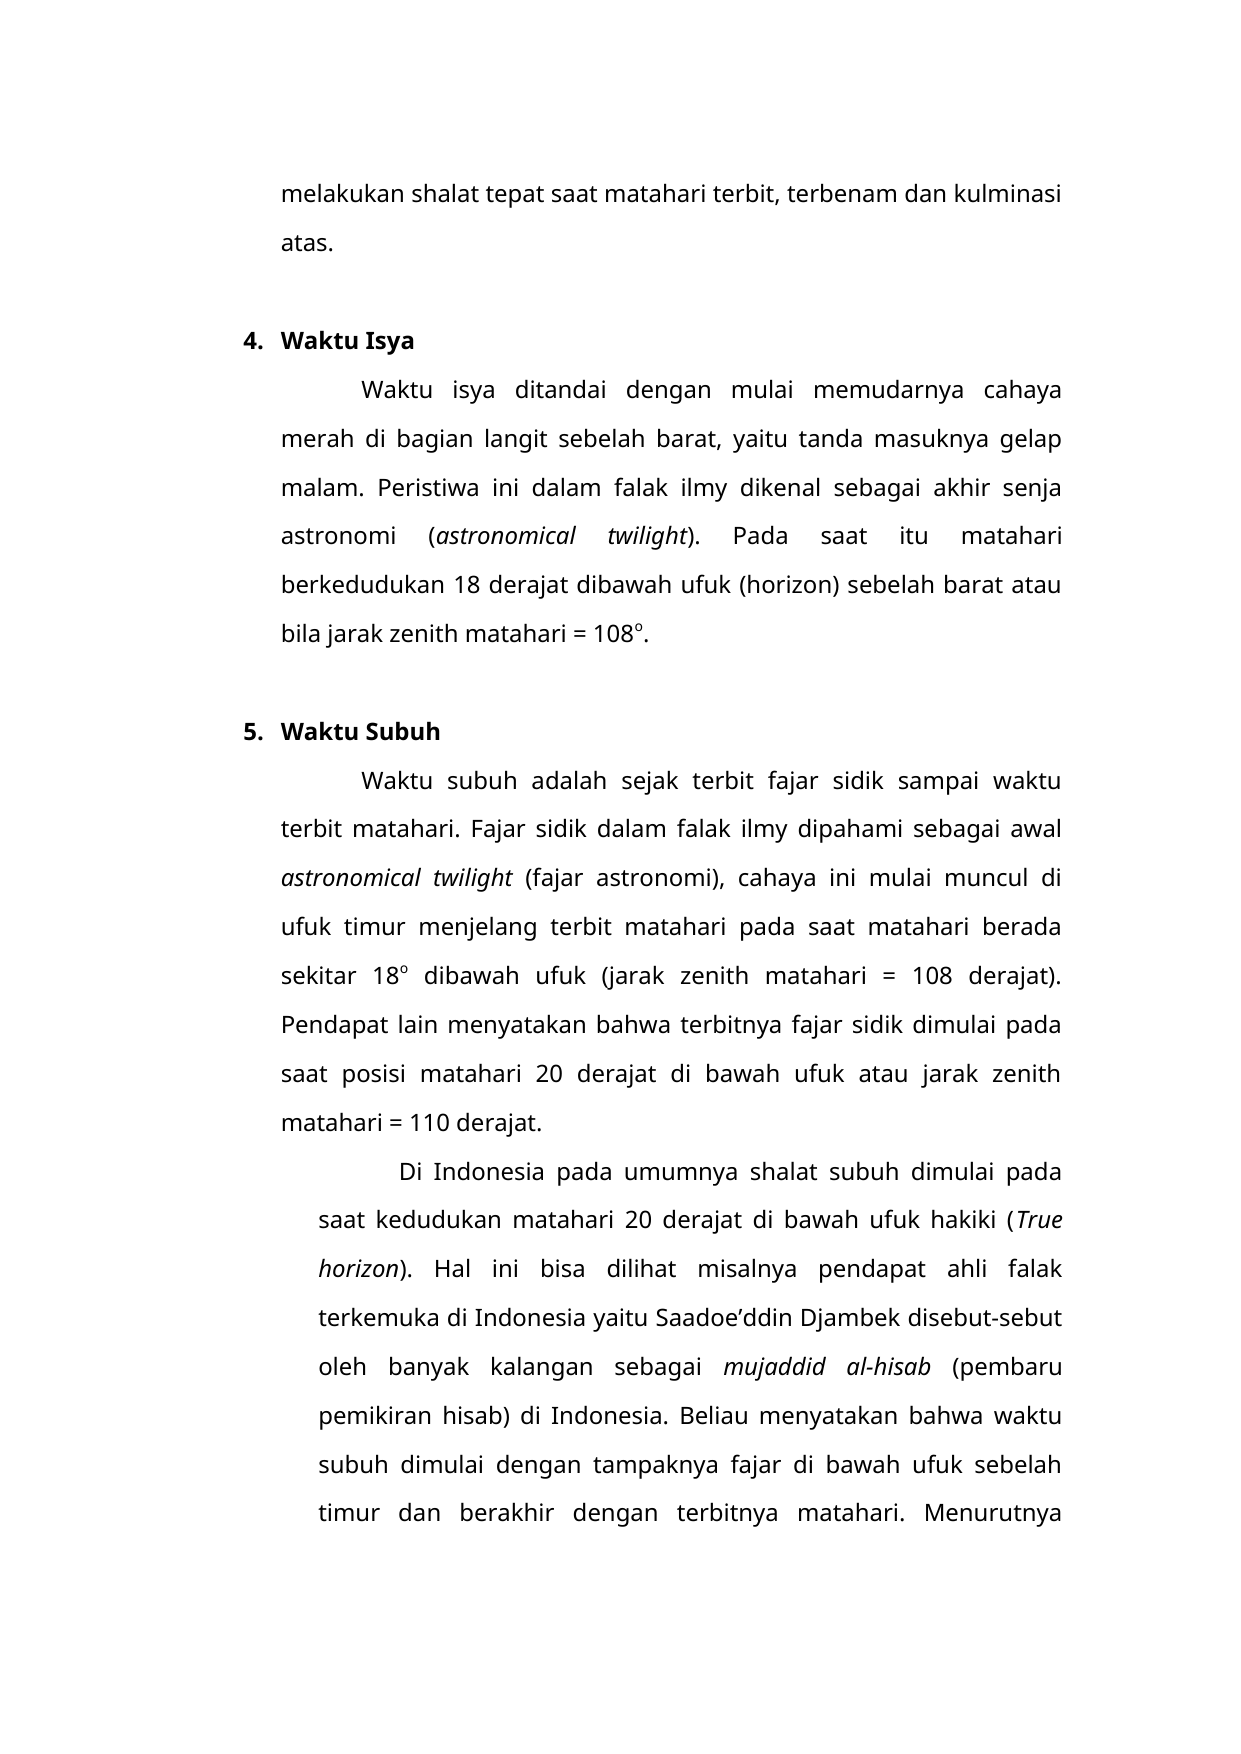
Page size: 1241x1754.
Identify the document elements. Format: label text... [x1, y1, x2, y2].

list Waktu isya ditandai dengan mulai memudarnya cahaya merah di bagian langit sebelah barat, yaitu tanda masuknya gelap malam. Peristiwa ini dalam falak ilmy dikenal sebagai akhir senja astronomi (astronomical twilight). Pada saat itu matahari berkedudukan 18 derajat dibawah ufuk (horizon) sebelah barat atau bila jarak zenith matahari = 108o. [281, 373, 1063, 649]
list Waktu subuh adalah sejak terbit fajar sidik sampai waktu terbit matahari. Fajar sidik dalam falak ilmy dipahami sebagai awal astronomical twilight (fajar astronomi), cahaya ini mulai muncul di ufuk timur menjelang terbit matahari pada saat matahari berada sekitar 18o dibawah ufuk (jarak zenith matahari = 108 derajat). Pendapat lain menyatakan bahwa terbitnya fajar sidik dimulai pada saat posisi matahari 20 derajat di bawah ufuk atau jarak zenith matahari = 110 derajat. [281, 763, 1063, 1138]
list Waktu Isya [243, 324, 1063, 356]
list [318, 1154, 1063, 1529]
list Waktu Subuh [243, 714, 1063, 747]
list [281, 177, 1063, 259]
